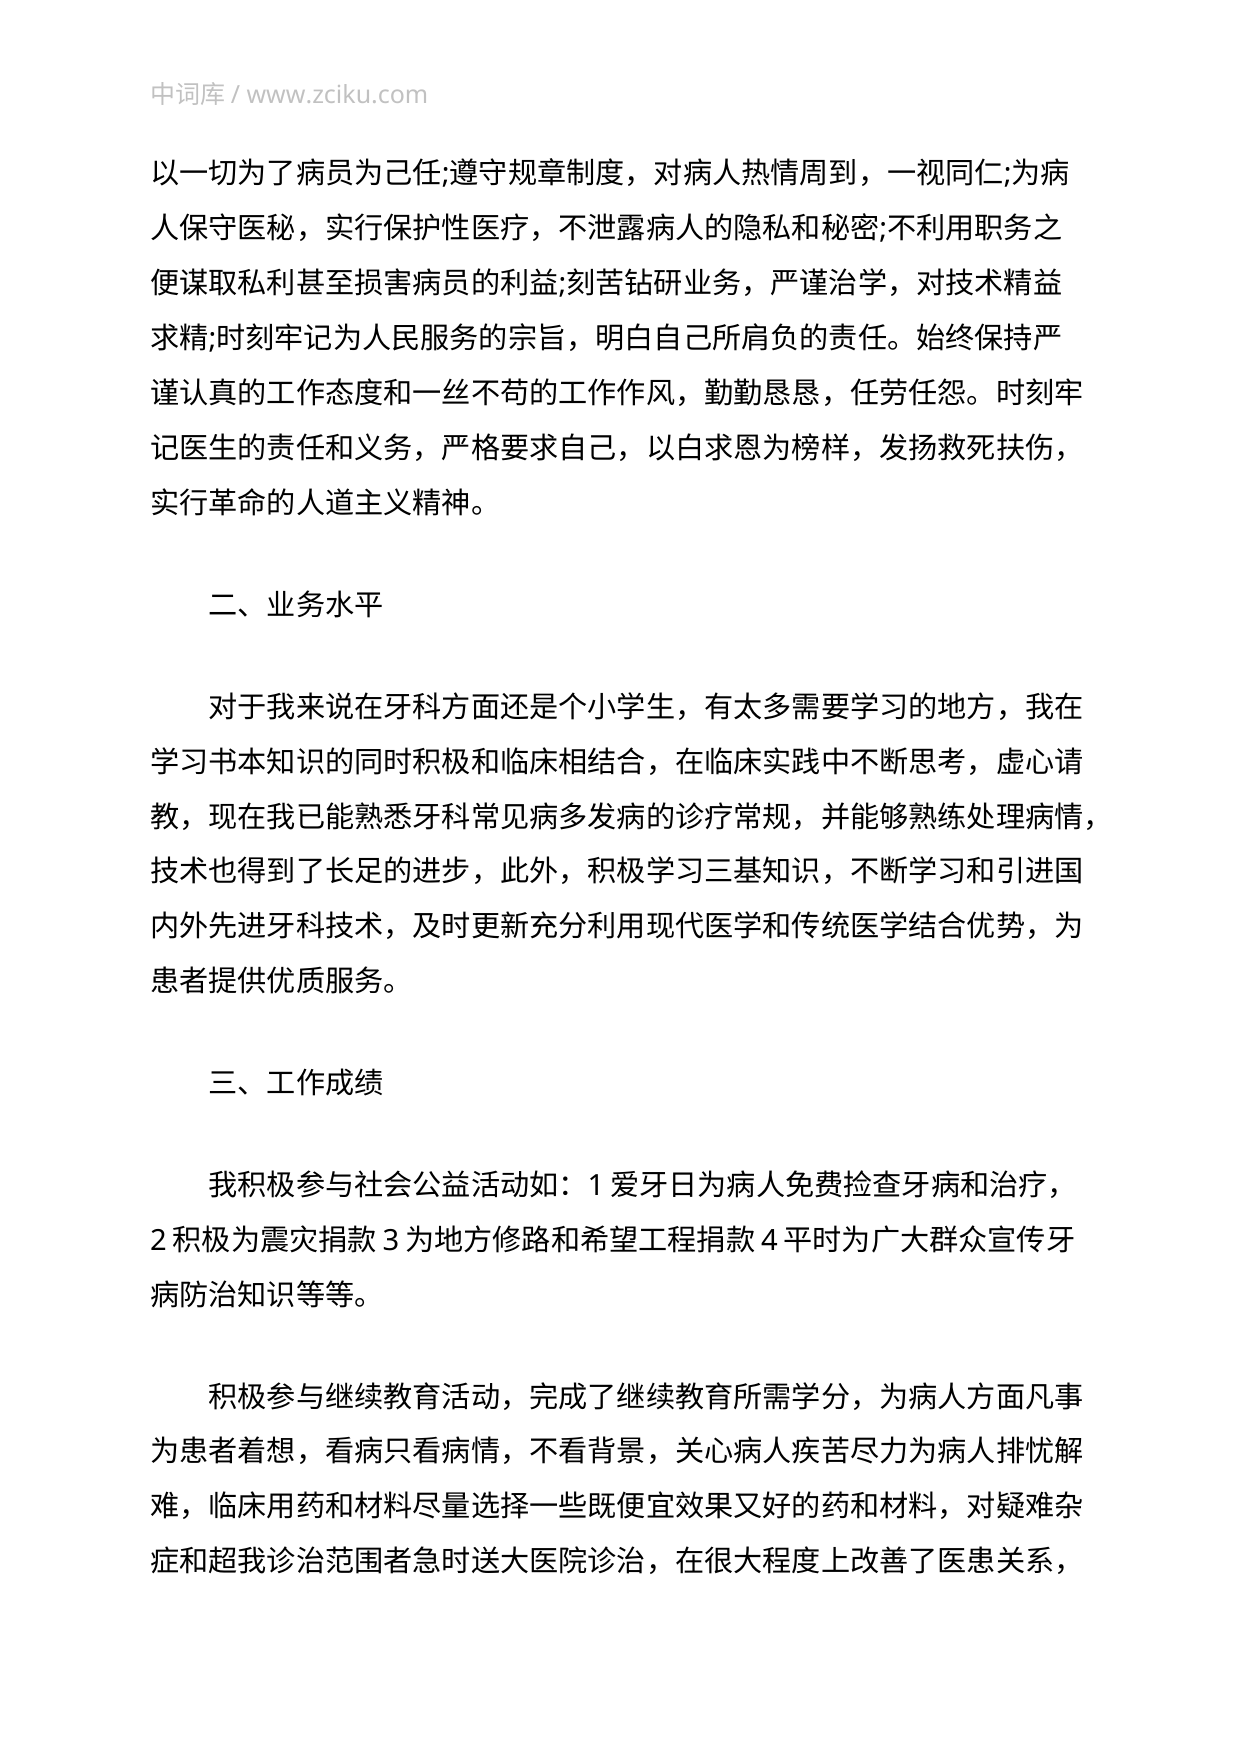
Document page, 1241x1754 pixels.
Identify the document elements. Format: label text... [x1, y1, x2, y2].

text 三、工作成绩 [150, 1059, 1090, 1102]
text 对于我来说在牙科方面还是个小学生，有太多需要学习的地方，我在学习书本知识的同时积极和临床相结合，在临床实践中不断思考，虚心请教，现在我已能熟悉牙科常见病多发病的诊疗常规，并能够熟练处理病情，技术也得到了长足的进步，此外，积极学习三基知识，不断学习和引进国内外先进牙科技术，及时更新充分利用现代医学和传统医学结合优势，为患者提供优质服务。 [150, 683, 1090, 1000]
text 二、业务水平 [150, 582, 1090, 624]
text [150, 1373, 1090, 1580]
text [150, 150, 1090, 522]
text 我积极参与社会公益活动如：1爱牙日为病人免费捡查牙病和治疗，2积极为震灾捐款3为地方修路和希望工程捐款4平时为广大群众宣传牙病防治知识等等。 [150, 1161, 1090, 1314]
